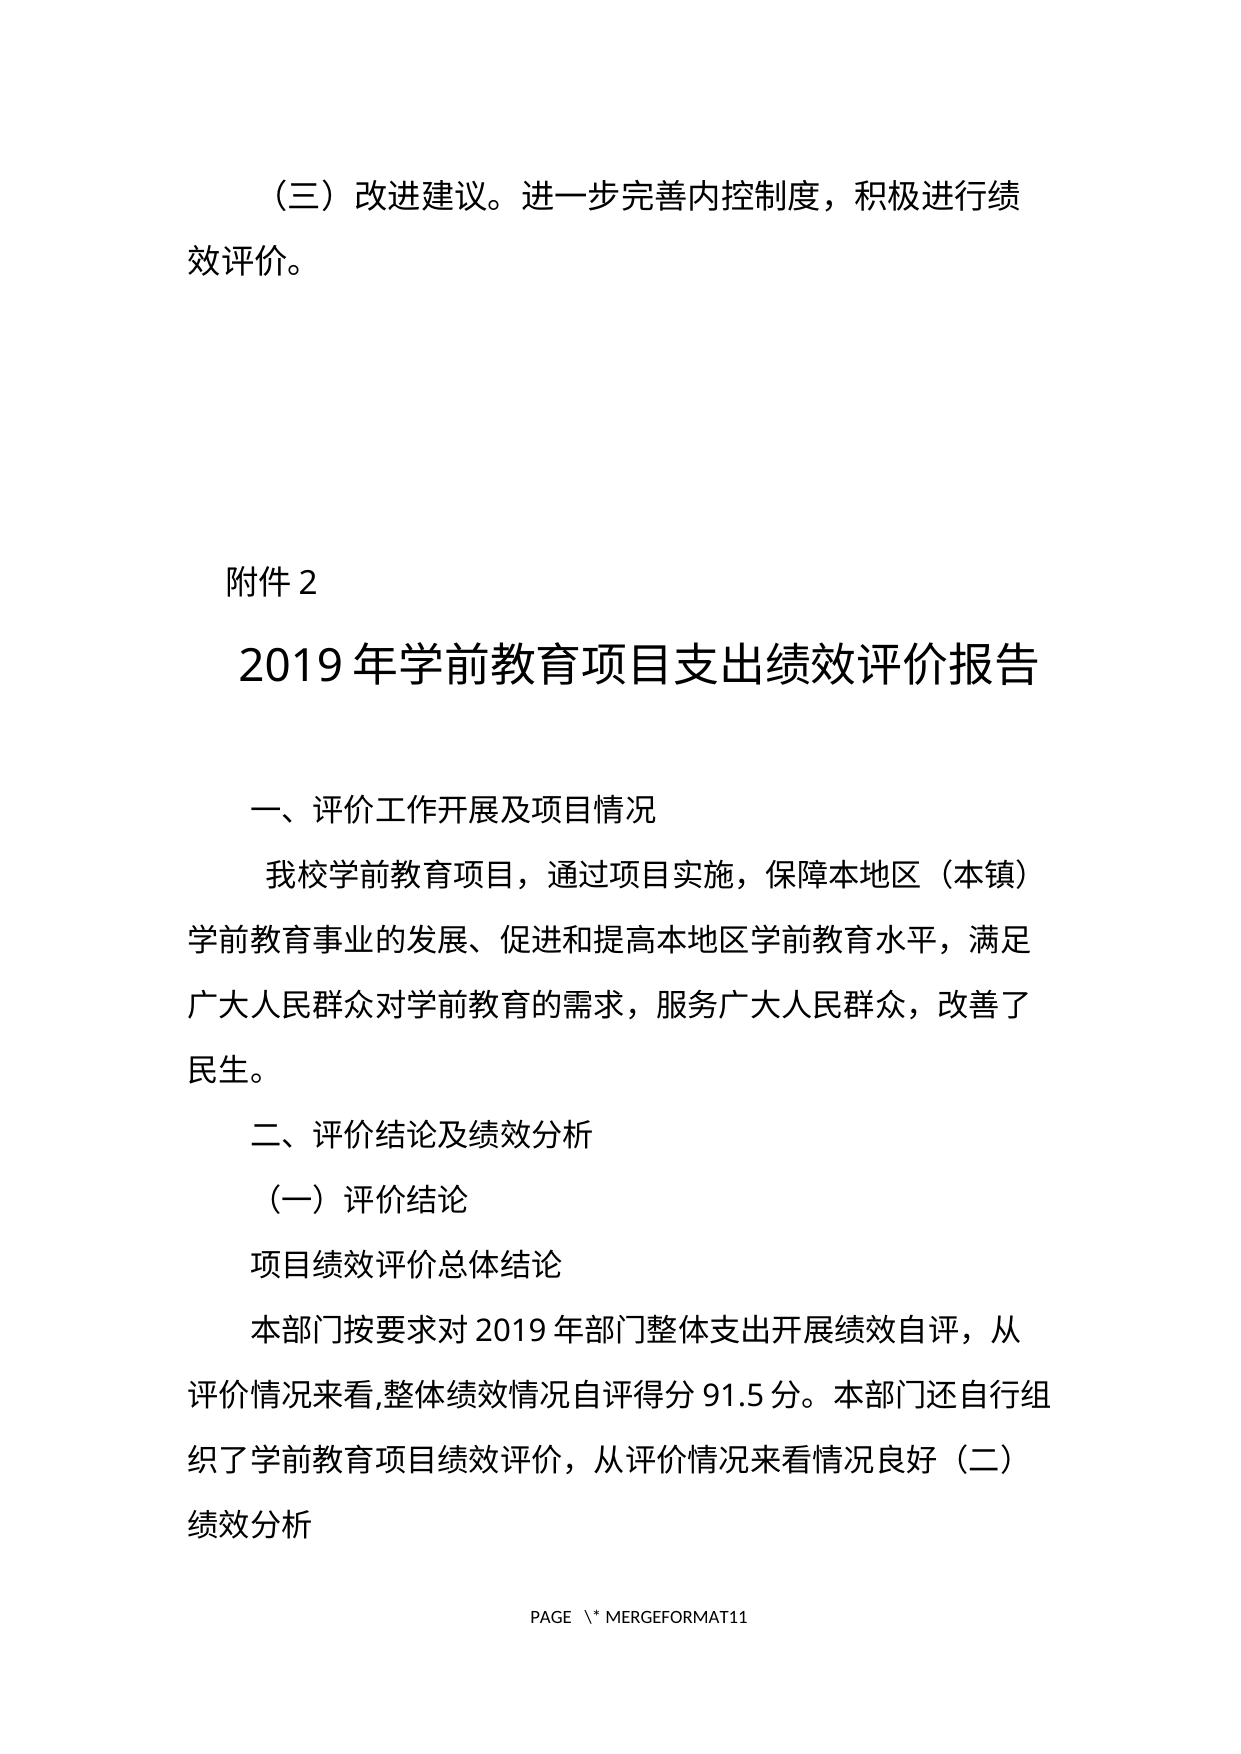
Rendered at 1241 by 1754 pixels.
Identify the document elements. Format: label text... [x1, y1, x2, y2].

text 二、评价结论及绩效分析 [187, 1100, 1053, 1165]
text （三）改进建议。进一步完善内控制度，积极进行绩效评价。 [187, 162, 1053, 292]
text 2019年学前教育项目支出绩效评价报告 [187, 612, 1053, 710]
text 本部门按要求对2019年部门整体支出开展绩效自评，从评价情况来看,整体绩效情况自评得分91.5分。本部门还自行组织了学前教育项目绩效评价，从评价情况来看情况良好（二）绩效分析 [187, 1295, 1053, 1555]
text 一、评价工作开展及项目情况 [187, 775, 1053, 840]
text 我校学前教育项目，通过项目实施，保障本地区（本镇）学前教育事业的发展、促进和提高本地区学前教育水平，满足广大人民群众对学前教育的需求，服务广大人民群众，改善了民生。 [187, 840, 1053, 1100]
text 项目绩效评价总体结论 [187, 1230, 1053, 1295]
text （一）评价结论 [187, 1165, 1053, 1230]
text 附件2 [187, 547, 1053, 612]
